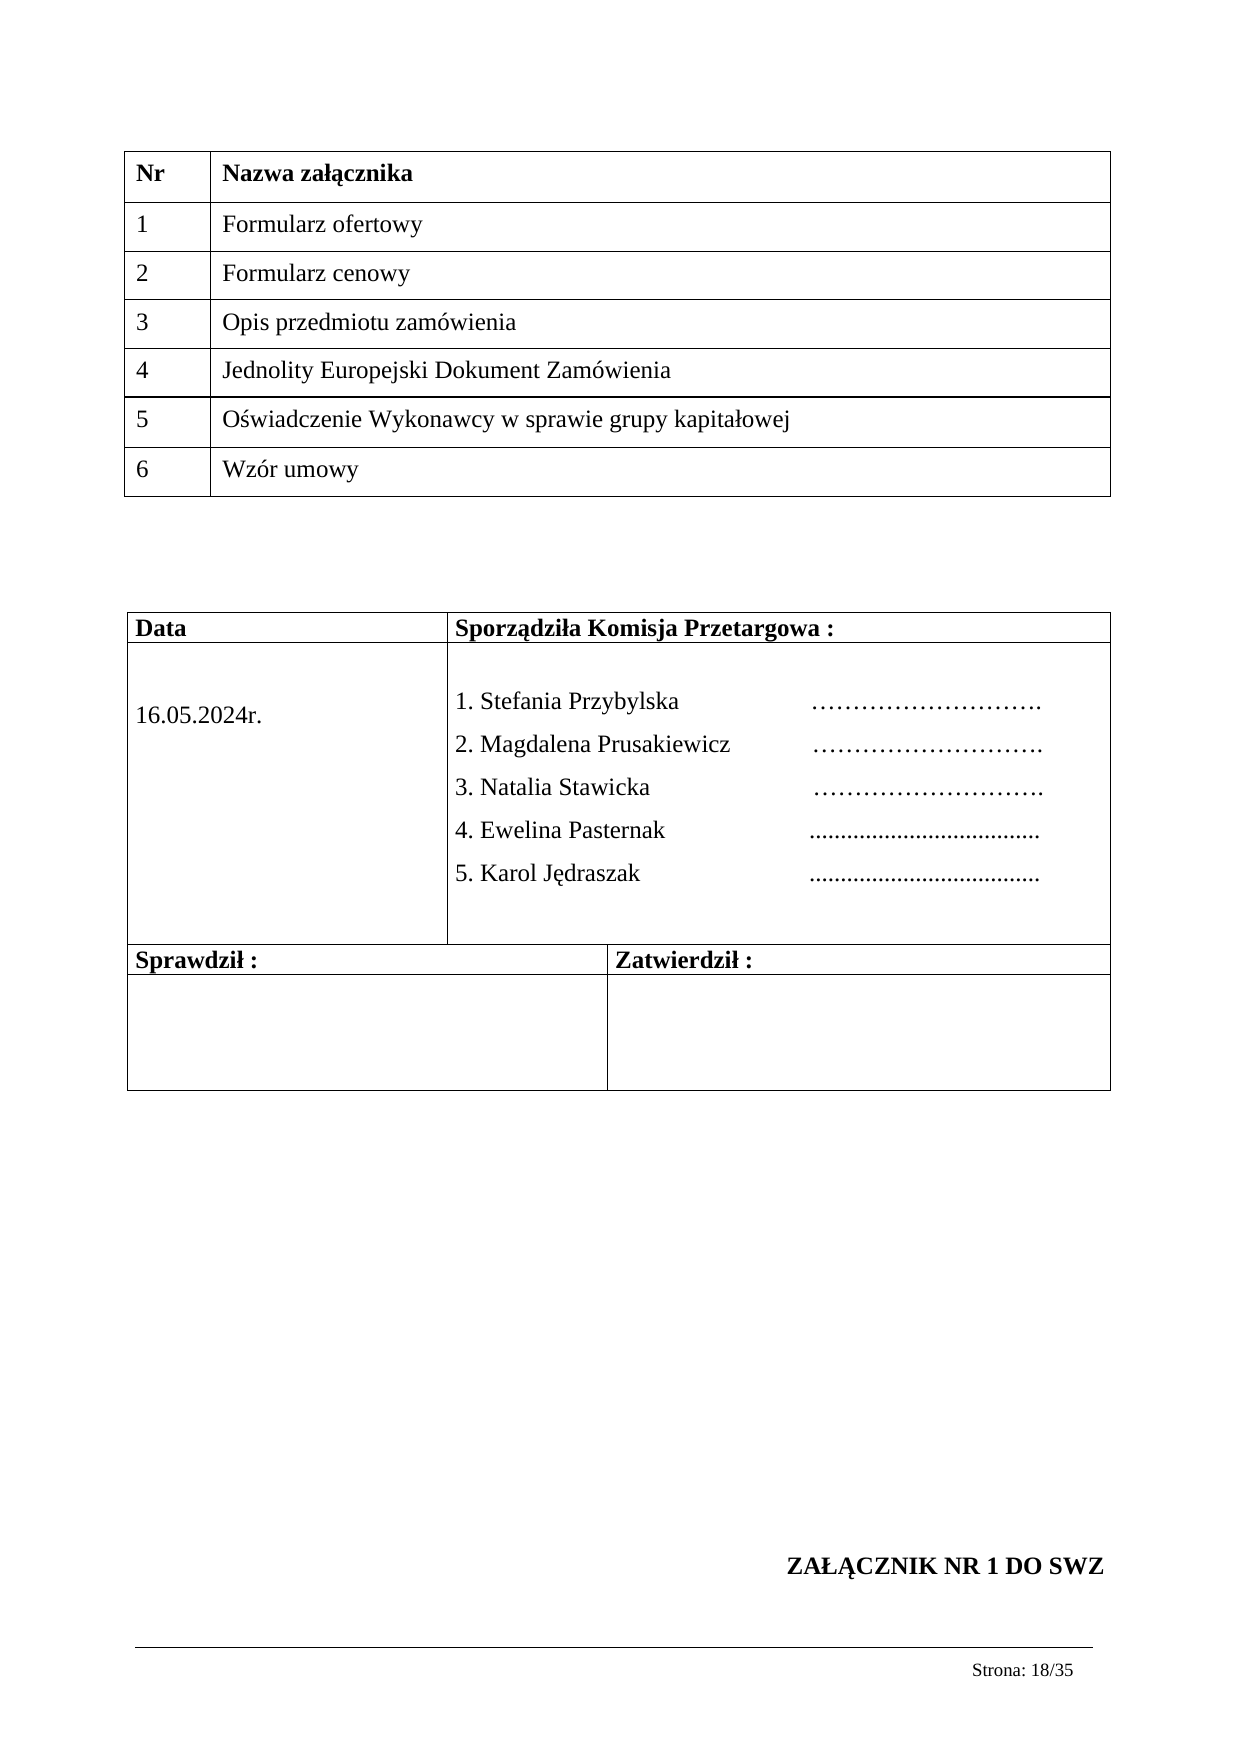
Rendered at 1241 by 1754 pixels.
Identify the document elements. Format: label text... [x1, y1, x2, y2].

table_cell Jednolity Europejski Dokument Zamówienia [211, 349, 1110, 396]
table_cell 4 [125, 349, 210, 396]
table_cell 1. Stefania Przybylska ………………………. 2. Magdalena Prusakiewicz ………………………. 3. Natalia Stawicka ………………………. 4. Ewelina Pasternak ..................................... 5. Karol Jędraszak ..................................... [448, 643, 1110, 944]
table_cell [128, 975, 607, 1090]
table_cell Formularz cenowy [211, 252, 1110, 299]
table_cell Sprawdził : [128, 945, 607, 974]
table_cell [608, 975, 1110, 1090]
text ZAŁĄCZNIK NR 1 DO SWZ [136, 1551, 1104, 1580]
table_header Nazwa załącznika [211, 152, 1110, 202]
table_cell 3 [125, 300, 210, 348]
table_cell Formularz ofertowy [211, 203, 1110, 251]
table_cell Opis przedmiotu zamówienia [211, 300, 1110, 348]
table_cell 6 [125, 448, 210, 496]
table_cell 1 [125, 203, 210, 251]
table_cell Wzór umowy [211, 448, 1110, 496]
table_header Data [128, 613, 447, 642]
table_cell 16.05.2024r. [128, 643, 447, 944]
table_cell 2 [125, 252, 210, 299]
table_cell Zatwierdził : [608, 945, 1110, 974]
table_header Nr [125, 152, 210, 202]
table_header Sporządziła Komisja Przetargowa : [448, 613, 1110, 642]
table_cell Oświadczenie Wykonawcy w sprawie grupy kapitałowej [211, 398, 1110, 447]
table_cell 5 [125, 398, 210, 447]
